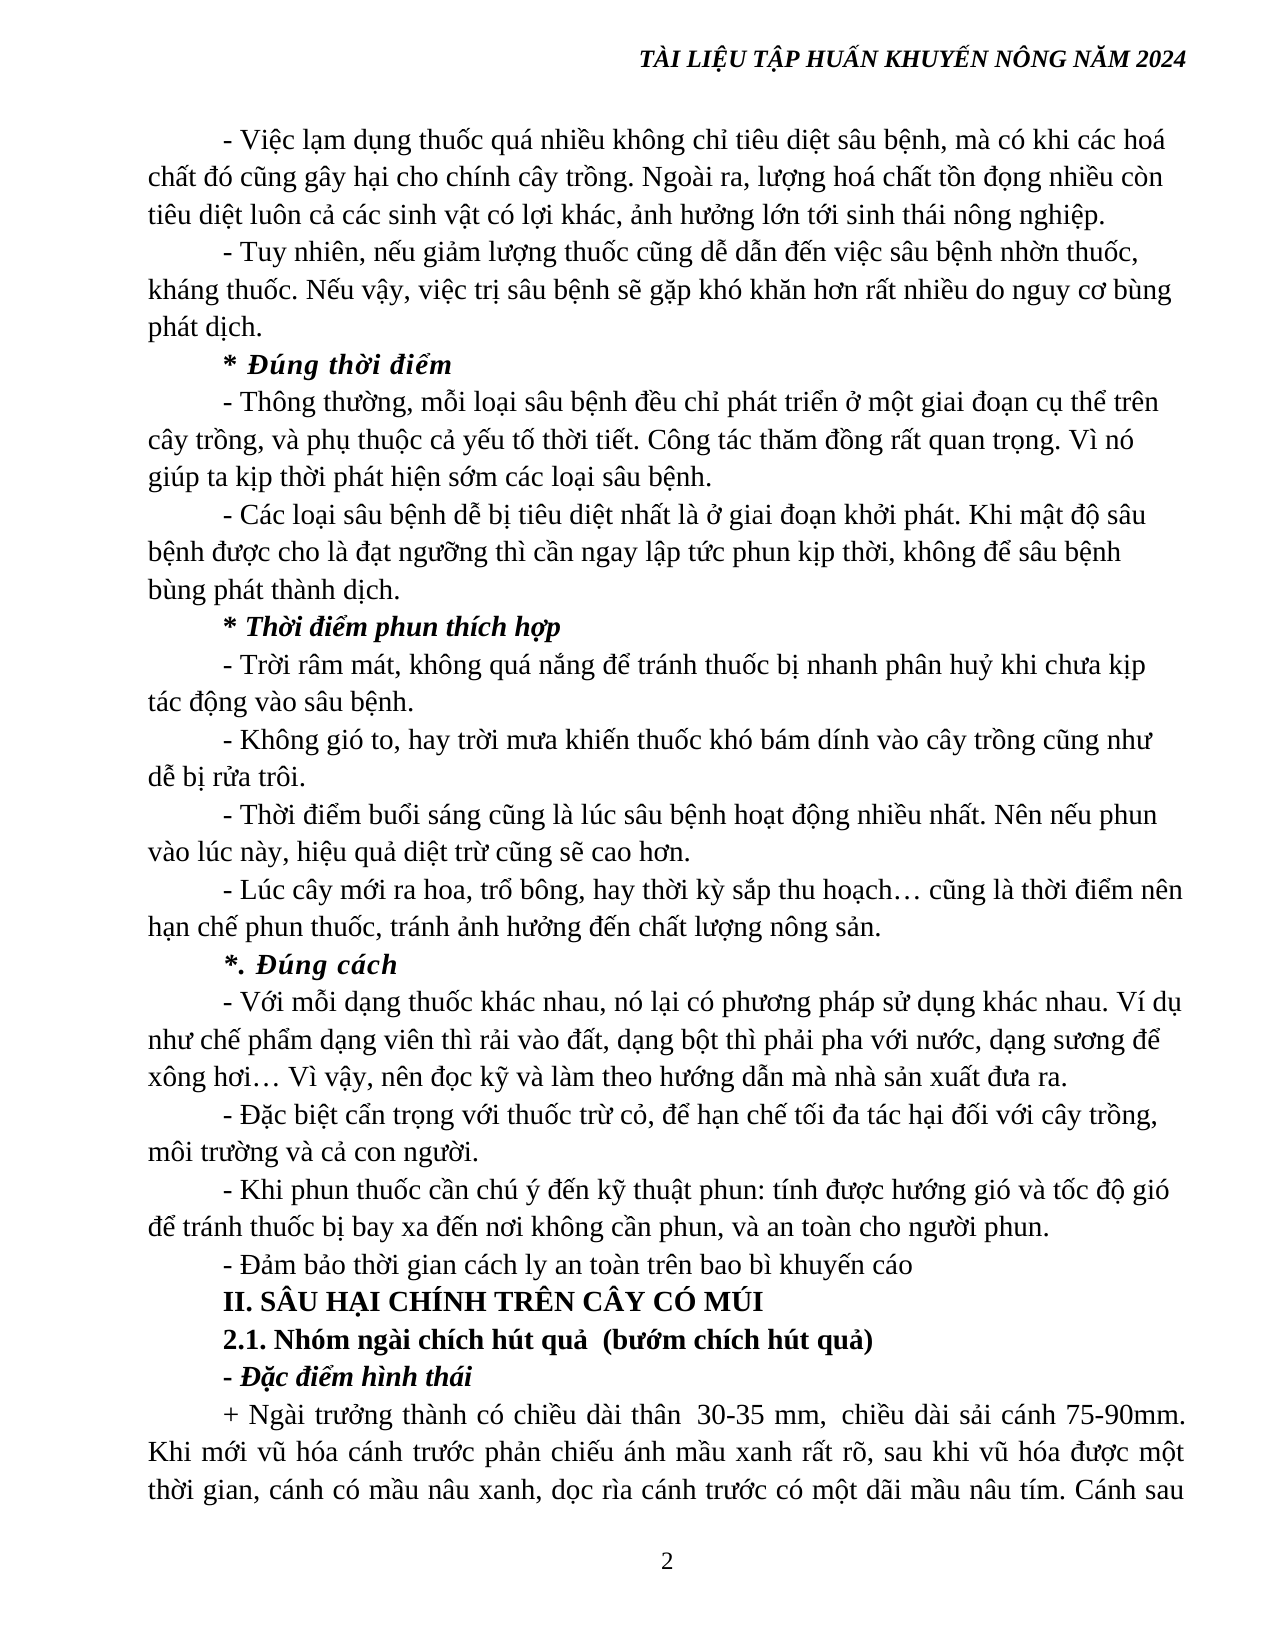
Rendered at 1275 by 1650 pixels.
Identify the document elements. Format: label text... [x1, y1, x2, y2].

text - Tuy nhiên, nếu giảm lượng thuốc cũng dễ dẫn đến việc sâu bệnh nhờn thuốc, kháng thuốc. Nếu vậy, việc trị sâu bệnh sẽ gặp khó khăn hơn rất nhiều do nguy cơ bùng phát dịch. [148, 231, 1186, 343]
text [148, 1393, 1186, 1506]
text * Đúng thời điểm [148, 343, 1186, 381]
text - Thông thường, mỗi loại sâu bệnh đều chỉ phát triển ở một giai đoạn cụ thể trên cây trồng, và phụ thuộc cả yếu tố thời tiết. Công tác thăm đồng rất quan trọng. Vì nó giúp ta kịp thời phát hiện sớm các loại sâu bệnh. [148, 381, 1186, 493]
text - Lúc cây mới ra hoa, trổ bông, hay thời kỳ sắp thu hoạch… cũng là thời điểm nên hạn chế phun thuốc, tránh ảnh hưởng đến chất lượng nông sản. [148, 868, 1186, 943]
text - Đặc biệt cẩn trọng với thuốc trừ cỏ, để hạn chế tối đa tác hại đối với cây trồng, môi trường và cả con người. [148, 1093, 1186, 1168]
text - Đặc điểm hình thái [148, 1356, 1186, 1393]
text - Không gió to, hay trời mưa khiến thuốc khó bám dính vào cây trồng cũng như dễ bị rửa trôi. [148, 718, 1186, 793]
text *. Đúng cách [148, 943, 1186, 981]
text - Việc lạm dụng thuốc quá nhiều không chỉ tiêu diệt sâu bệnh, mà có khi các hoá chất đó cũng gây hại cho chính cây trồng. Ngoài ra, lượng hoá chất tồn đọng nhiều còn tiêu diệt luôn cả các sinh vật có lợi khác, ảnh hưởng lớn tới sinh thái nông nghiệp. [148, 118, 1186, 231]
text - Các loại sâu bệnh dễ bị tiêu diệt nhất là ở giai đoạn khởi phát. Khi mật độ sâu bệnh được cho là đạt ngưỡng thì cần ngay lập tức phun kịp thời, không để sâu bệnh bùng phát thành dịch. [148, 493, 1186, 606]
text 2.1. Nhóm ngài chích hút quả (bướm chích hút quả) [148, 1318, 1186, 1356]
text - Khi phun thuốc cần chú ý đến kỹ thuật phun: tính được hướng gió và tốc độ gió để tránh thuốc bị bay xa đến nơi không cần phun, và an toàn cho người phun. [148, 1168, 1186, 1243]
text - Thời điểm buổi sáng cũng là lúc sâu bệnh hoạt động nhiều nhất. Nên nếu phun vào lúc này, hiệu quả diệt trừ cũng sẽ cao hơn. [148, 793, 1186, 868]
text - Với mỗi dạng thuốc khác nhau, nó lại có phương pháp sử dụng khác nhau. Ví dụ như chế phẩm dạng viên thì rải vào đất, dạng bột thì phải pha với nước, dạng sương để xông hơi… Vì vậy, nên đọc kỹ và làm theo hướng dẫn mà nhà sản xuất đưa ra. [148, 981, 1186, 1093]
text * Thời điểm phun thích hợp [148, 606, 1186, 643]
text - Trời râm mát, không quá nắng để tránh thuốc bị nhanh phân huỷ khi chưa kịp tác động vào sâu bệnh. [148, 643, 1186, 718]
text II. SÂU HẠI CHÍNH TRÊN CÂY CÓ MÚI [148, 1281, 1186, 1318]
text - Đảm bảo thời gian cách ly an toàn trên bao bì khuyến cáo [148, 1243, 1186, 1281]
